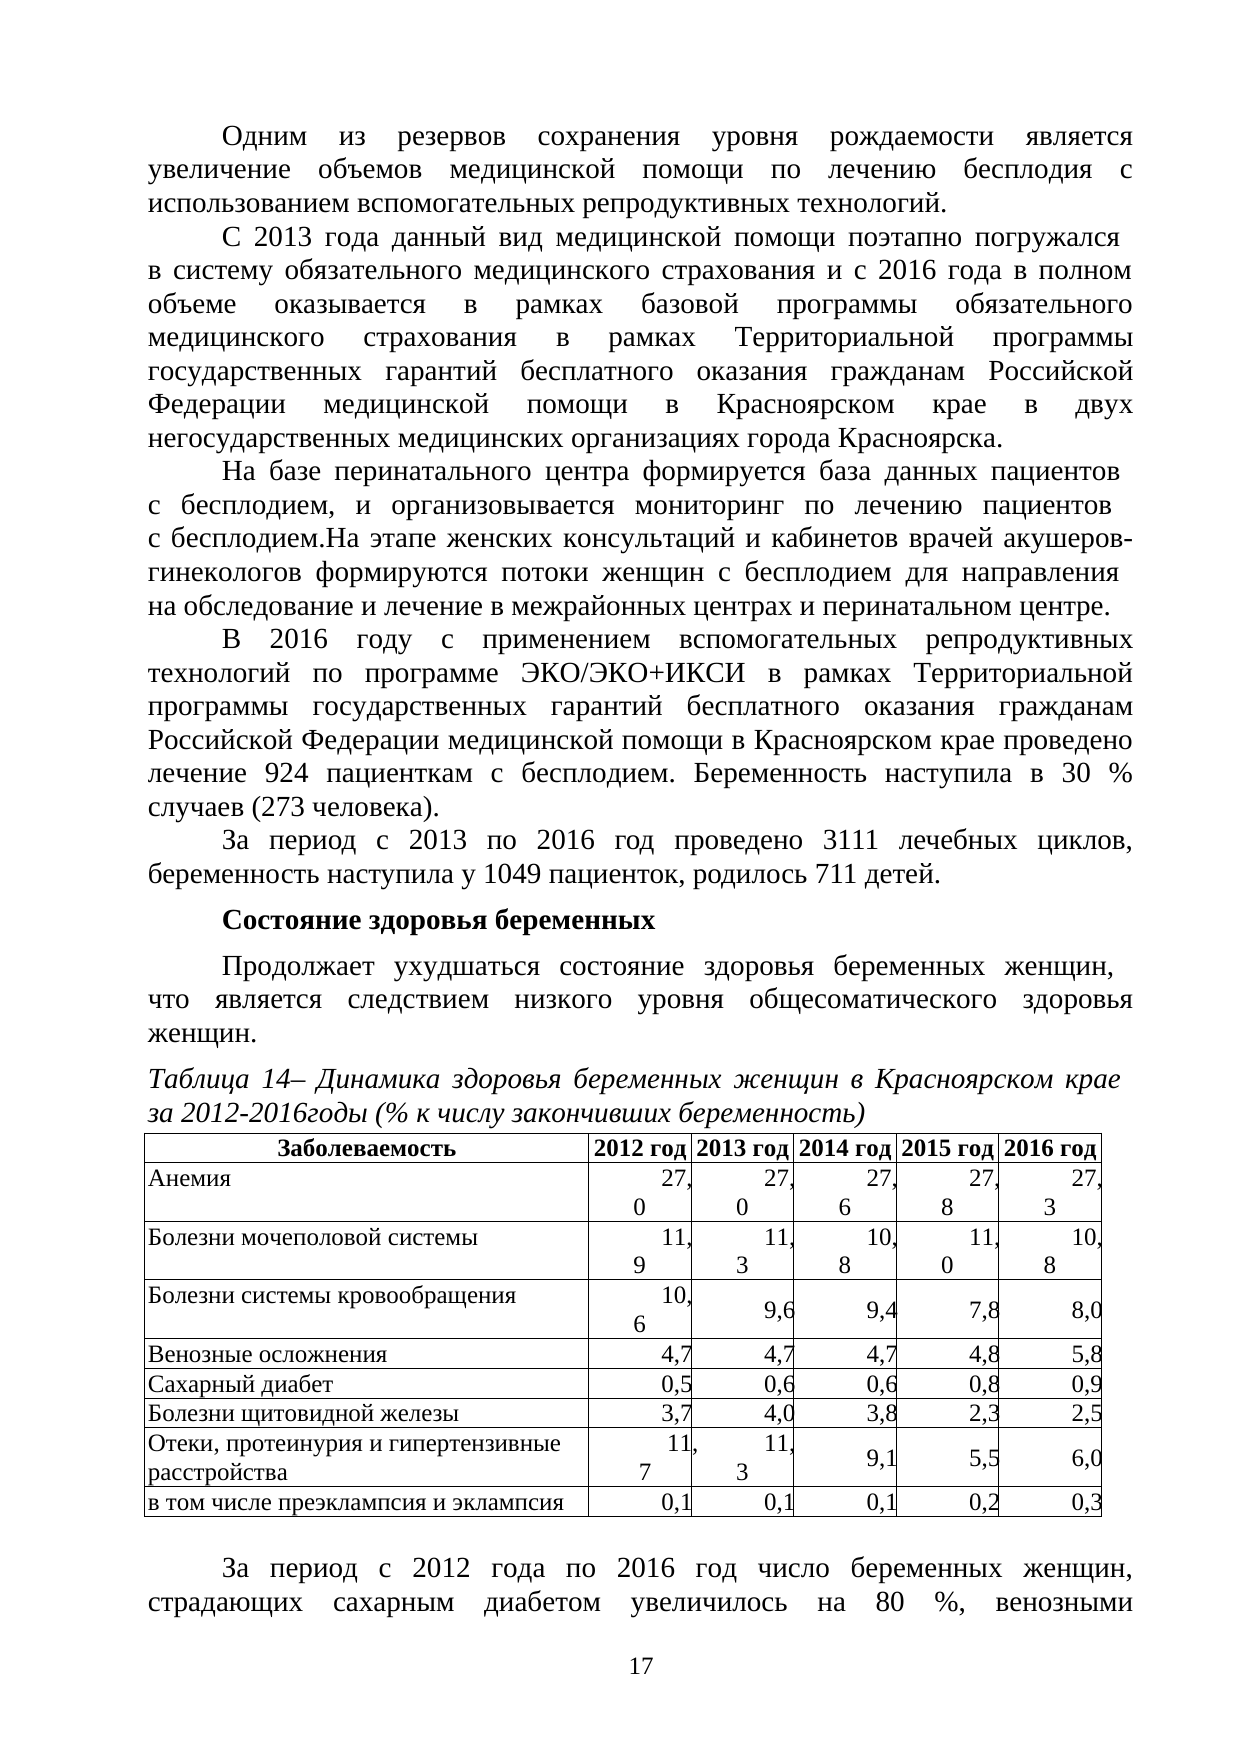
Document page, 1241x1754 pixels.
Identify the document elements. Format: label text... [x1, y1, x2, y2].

table_cell 9,4 [794, 1280, 896, 1338]
table_cell Болезни мочеполовой системы [145, 1222, 588, 1279]
table_cell 4,7 [692, 1339, 793, 1368]
table_header 2014 год [794, 1134, 896, 1162]
table_header 2013 год [692, 1134, 793, 1162]
table_cell 11,7 [589, 1428, 691, 1486]
table_cell 27,3 [999, 1163, 1101, 1221]
table_header Заболеваемость [145, 1134, 588, 1162]
table_cell 27,8 [897, 1163, 998, 1221]
table_cell 0,6 [794, 1369, 896, 1397]
table_cell 6,0 [999, 1428, 1101, 1486]
text С 2013 года данный вид медицинской помощи поэтапно погружался в систему обязательного медицинского страхования и с 2016 года в полном объеме оказывается в рамках базовой программы обязательного медицинского страхования в рамках Территориальной программы государственных гарантий бесплатного оказания гражданам Российской Федерации медицинской помощи в Красноярском крае в двух негосударственных медицинских организациях города Красноярска. [148, 219, 1134, 453]
table_header 2016 год [999, 1134, 1101, 1162]
table_cell 8,0 [999, 1280, 1101, 1338]
table_cell 0,9 [999, 1369, 1101, 1397]
table_cell 5,8 [999, 1339, 1101, 1368]
table_cell 0,1 [589, 1487, 691, 1516]
table_header 2015 год [897, 1134, 998, 1162]
table_cell Венозные осложнения [145, 1339, 588, 1368]
table_cell Отеки, протеинурия и гипертензивные расстройства [145, 1428, 588, 1486]
table_cell 2,5 [999, 1399, 1101, 1427]
table_cell 0,2 [897, 1487, 998, 1516]
table_cell Болезни системы кровообращения [145, 1280, 588, 1338]
table_cell 0,1 [794, 1487, 896, 1516]
text В 2016 году с применением вспомогательных репродуктивных технологий по программе ЭКО/ЭКО+ИКСИ в рамках Территориальной программы государственных гарантий бесплатного оказания гражданам Российской Федерации медицинской помощи в Красноярском крае проведено лечение 924 пациенткам с бесплодием. Беременность наступила в 30 % случаев (273 человека). [148, 621, 1134, 822]
table_cell 3,8 [794, 1399, 896, 1427]
text Состояние здоровья беременных [148, 902, 1134, 936]
table_cell 0,5 [589, 1369, 691, 1397]
text Таблица 14– Динамика здоровья беременных женщин в Красноярском крае за 2012-2016годы (% к числу закончивших беременность) [148, 1061, 1134, 1128]
text Продолжает ухудшаться состояние здоровья беременных женщин, что является следствием низкого уровня общесоматического здоровья женщин. [148, 948, 1134, 1049]
table_header 2012 год [589, 1134, 691, 1162]
table_cell 10,8 [794, 1222, 896, 1279]
table_cell 4,7 [794, 1339, 896, 1368]
table_cell 4,8 [897, 1339, 998, 1368]
text За период с 2013 по 2016 год проведено 3111 лечебных циклов, беременность наступила у 1049 пациенток, родилось 711 детей. [148, 822, 1134, 889]
table_cell 11,0 [897, 1222, 998, 1279]
table_cell 11,3 [692, 1428, 793, 1486]
table_cell 10,8 [999, 1222, 1101, 1279]
table_cell 3,7 [589, 1399, 691, 1427]
table_cell 27,0 [589, 1163, 691, 1221]
table_cell 0,3 [999, 1487, 1101, 1516]
table_cell 27,6 [794, 1163, 896, 1221]
table_cell 11,9 [589, 1222, 691, 1279]
table_cell в том числе преэклампсия и эклампсия [145, 1487, 588, 1516]
table_cell Сахарный диабет [145, 1369, 588, 1397]
table_cell 4,0 [692, 1399, 793, 1427]
table_cell 0,8 [897, 1369, 998, 1397]
text Одним из резервов сохранения уровня рождаемости является увеличение объемов медицинской помощи по лечению бесплодия с использованием вспомогательных репродуктивных технологий. [148, 118, 1134, 219]
table_cell Болезни щитовидной железы [145, 1399, 588, 1427]
table_cell Анемия [145, 1163, 588, 1221]
text На базе перинатального центра формируется база данных пациентов с бесплодием, и организовывается мониторинг по лечению пациентов с бесплодием.На этапе женских консультаций и кабинетов врачей акушеров-гинекологов формируются потоки женщин с бесплодием для направления на обследование и лечение в межрайонных центрах и перинатальном центре. [148, 453, 1134, 621]
table_cell 0,6 [692, 1369, 793, 1397]
table_cell 10,6 [589, 1280, 691, 1338]
table_cell 9,1 [794, 1428, 896, 1486]
table_cell 11,3 [692, 1222, 793, 1279]
table_cell 7,8 [897, 1280, 998, 1338]
table_cell 2,3 [897, 1399, 998, 1427]
table_cell 0,1 [692, 1487, 793, 1516]
table_cell 27,0 [692, 1163, 793, 1221]
table_cell 4,7 [589, 1339, 691, 1368]
table_cell 5,5 [897, 1428, 998, 1486]
table_cell 9,6 [692, 1280, 793, 1338]
